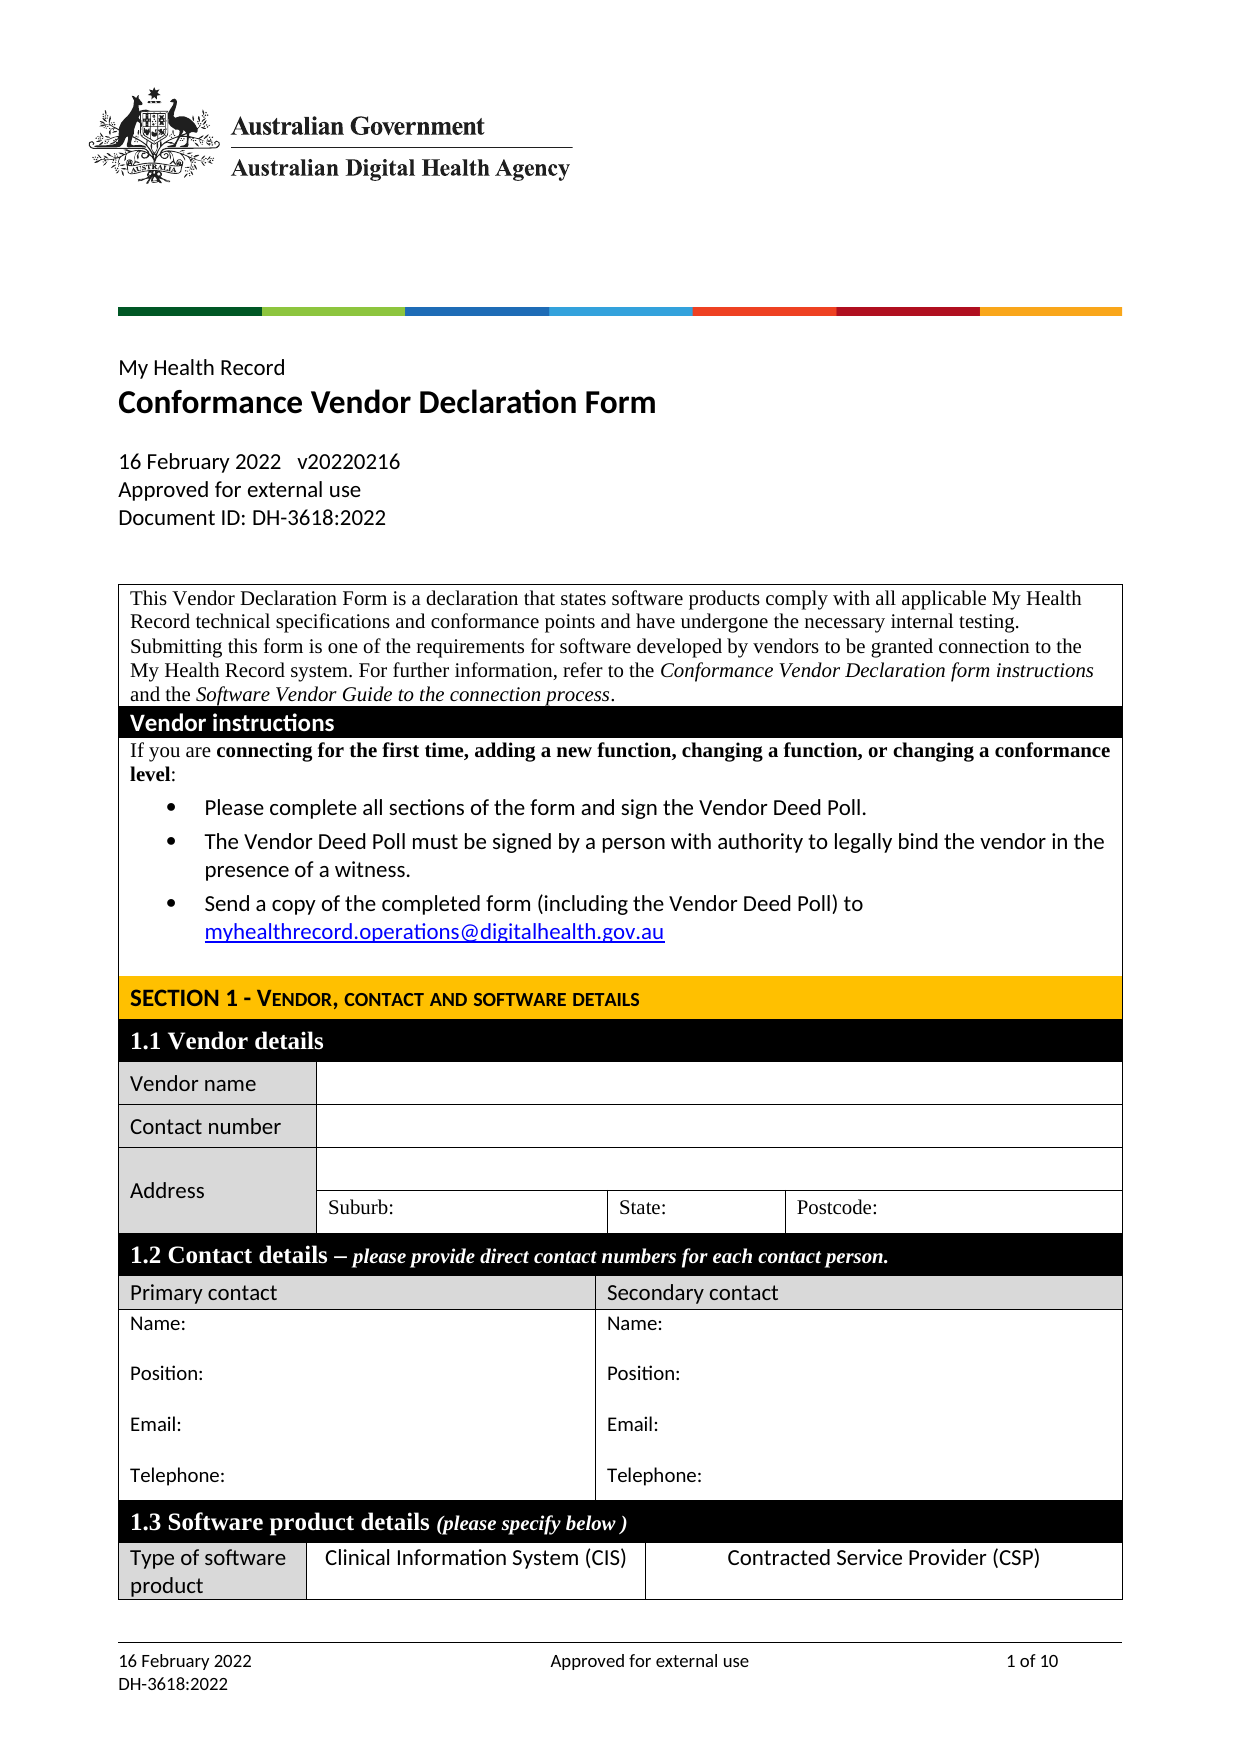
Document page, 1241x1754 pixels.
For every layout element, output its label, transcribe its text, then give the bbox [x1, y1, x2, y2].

picture [118, 307, 1123, 316]
table_cell If you are connecting for the first time, adding a new function, changing a function, or changing a conformance level: Please complete all sections of the form and sign the Vendor Deed Poll. The Vendor Deed Poll must be signed by a person with authority to legally bind the vendor in the presence of a witness. Send a copy of the completed form (including the Vendor Deed Poll) to myhealthrecord.operations@digitalhealth.gov.au [119, 738, 1122, 976]
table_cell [119, 1543, 306, 1599]
table_cell [317, 1062, 1122, 1104]
table_cell Primary contact [119, 1276, 595, 1309]
table_cell Vendor instructions [119, 707, 1122, 737]
table_cell [317, 1105, 1122, 1147]
table_cell Secondary contact [596, 1276, 1122, 1309]
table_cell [307, 1543, 645, 1599]
table_header This Vendor Declaration Form is a declaration that states software products comply with all applicable My Health Record technical specifications and conformance points and have undergone the necessary internal testing. Submitting this form is one of the requirements for software developed by vendors to be granted connection to the My Health Record system. For further information, refer to the Conformance Vendor Declaration form instructions and the Software Vendor Guide to the connection process. [119, 585, 1122, 706]
table_cell Address [119, 1148, 316, 1233]
table_cell 1.2 Contact details – please provide direct contact numbers for each contact person. [119, 1234, 1122, 1275]
table_cell [317, 1148, 1122, 1190]
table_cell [646, 1543, 1122, 1599]
table_cell Vendor name [119, 1062, 316, 1104]
table_cell Name: Position: Email: Telephone: [119, 1310, 595, 1500]
table_cell Name: Position: Email: Telephone: [596, 1310, 1122, 1500]
table_cell 1.3 Software product details (please specify below ) [119, 1501, 1122, 1542]
table_cell Contact number [119, 1105, 316, 1147]
table_cell Postcode: [786, 1191, 1122, 1233]
table_cell SECTION 1 - Vendor, contact and software details [119, 976, 1122, 1019]
table_cell 1.1 Vendor details [119, 1020, 1122, 1061]
table_cell State: [608, 1191, 785, 1233]
table_cell Suburb: [317, 1191, 607, 1233]
